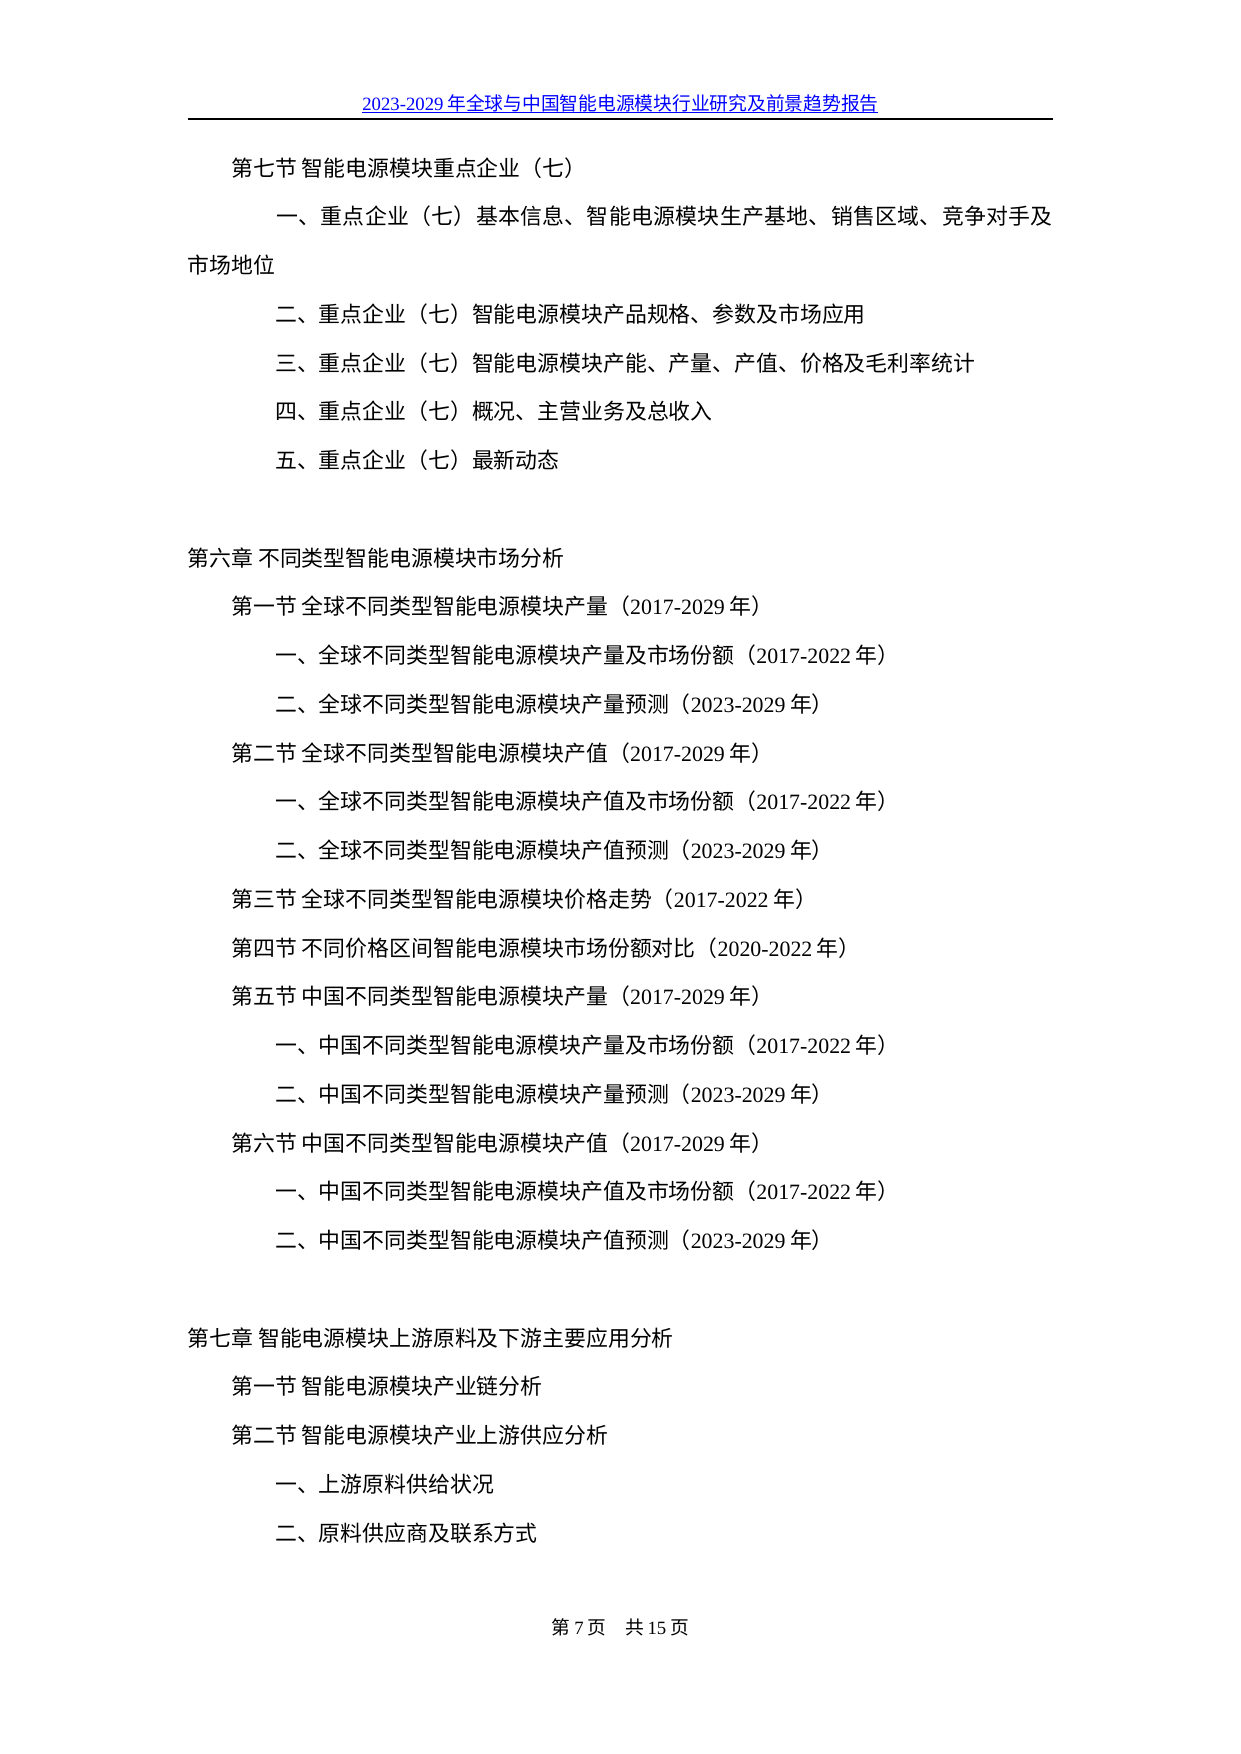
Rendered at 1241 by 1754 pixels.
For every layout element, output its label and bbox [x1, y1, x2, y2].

text [187, 150, 1053, 1548]
